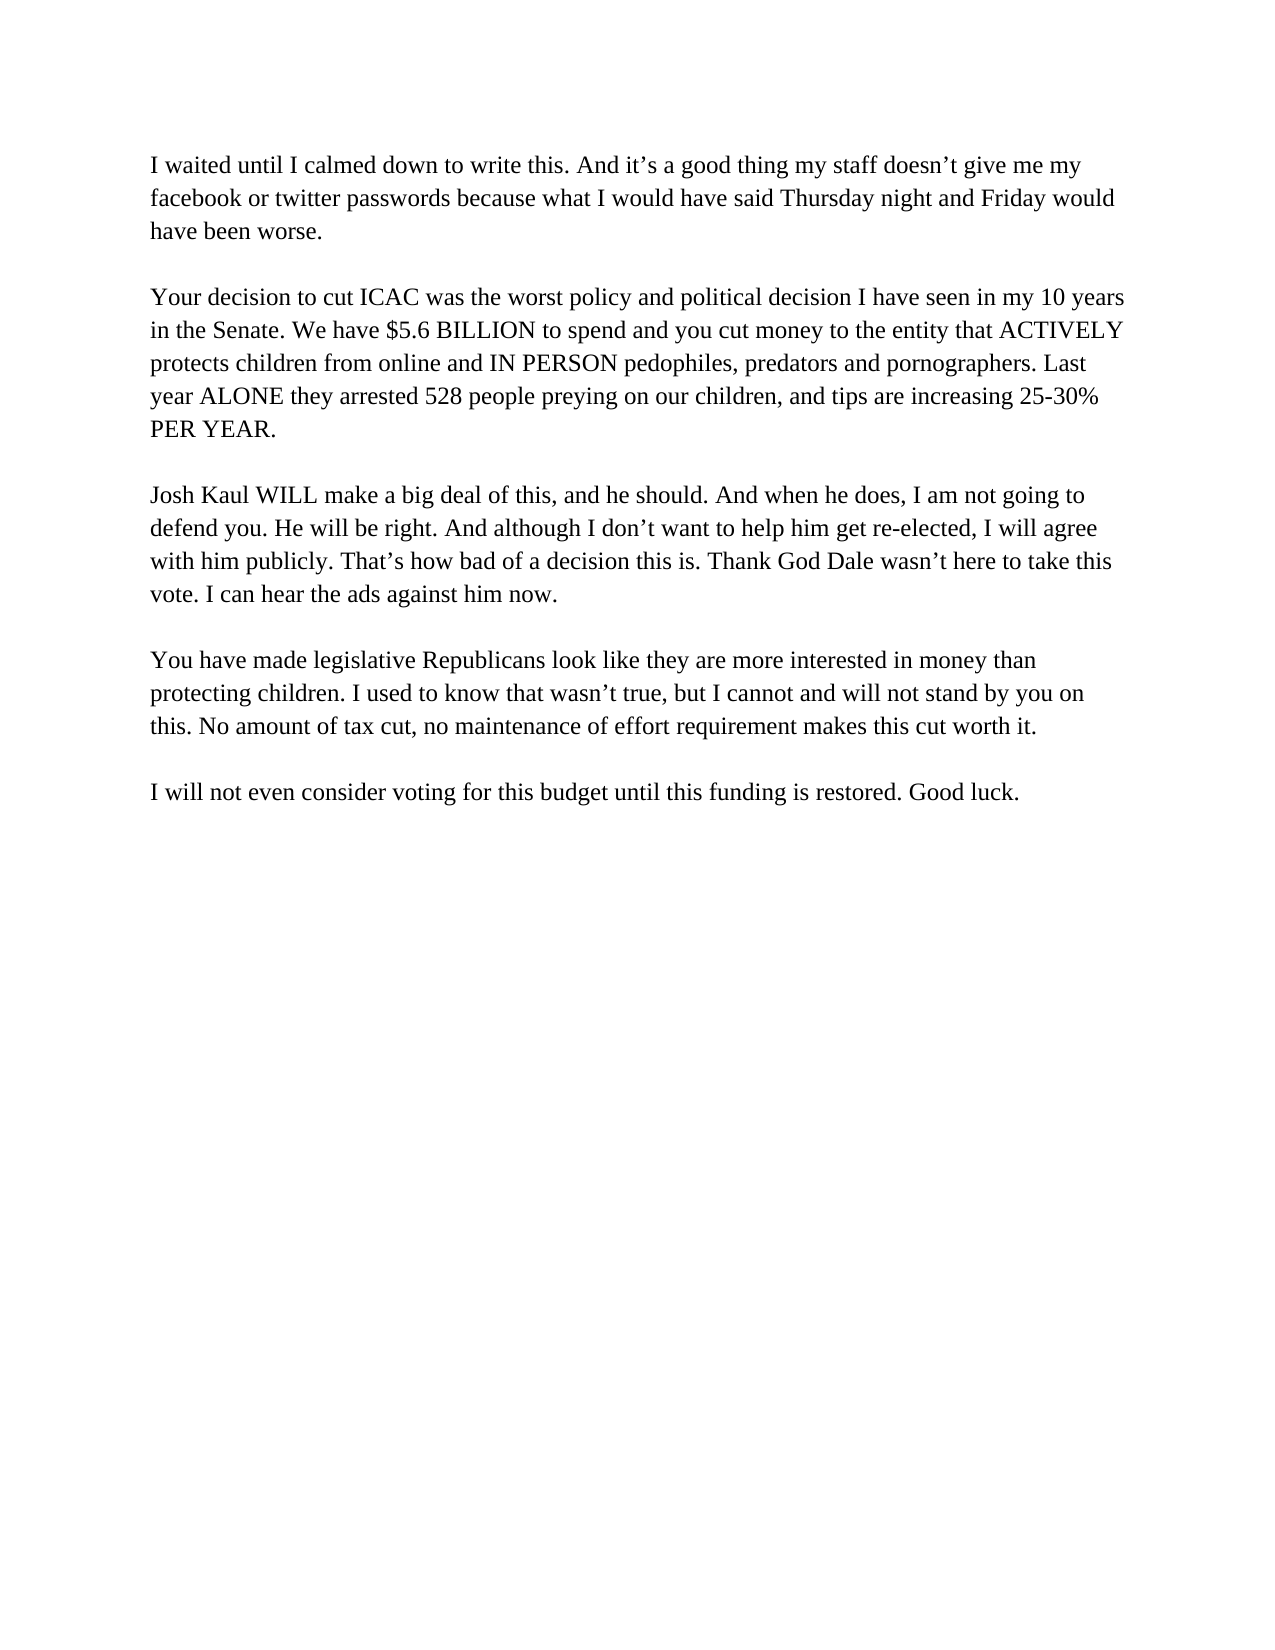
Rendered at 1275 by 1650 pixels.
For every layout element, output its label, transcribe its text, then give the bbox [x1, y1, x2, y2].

text Your decision to cut ICAC was the worst policy and political decision I have seen in my 10 years in the Senate. We have $5.6 BILLION to spend and you cut money to the entity that ACTIVELY protects children from online and IN PERSON pedophiles, predators and pornographers. Last year ALONE they arrested 528 people preying on our children, and tips are increasing 25-30% PER YEAR. [150, 282, 1125, 443]
text I waited until I calmed down to write this. And it’s a good thing my staff doesn’t give me my facebook or twitter passwords because what I would have said Thursday night and Friday would have been worse. [150, 150, 1125, 245]
text I will not even consider voting for this budget until this funding is restored. Good luck. [150, 777, 1125, 806]
text Josh Kaul WILL make a big deal of this, and he should. And when he does, I am not going to defend you. He will be right. And although I don’t want to help him get re-elected, I will agree with him publicly. That’s how bad of a decision this is. Thank God Dale wasn’t here to take this vote. I can hear the ads against him now. [150, 480, 1125, 608]
text You have made legislative Republicans look like they are more interested in money than protecting children. I used to know that wasn’t true, but I cannot and will not stand by you on this. No amount of tax cut, no maintenance of effort requirement makes this cut worth it. [150, 645, 1125, 740]
